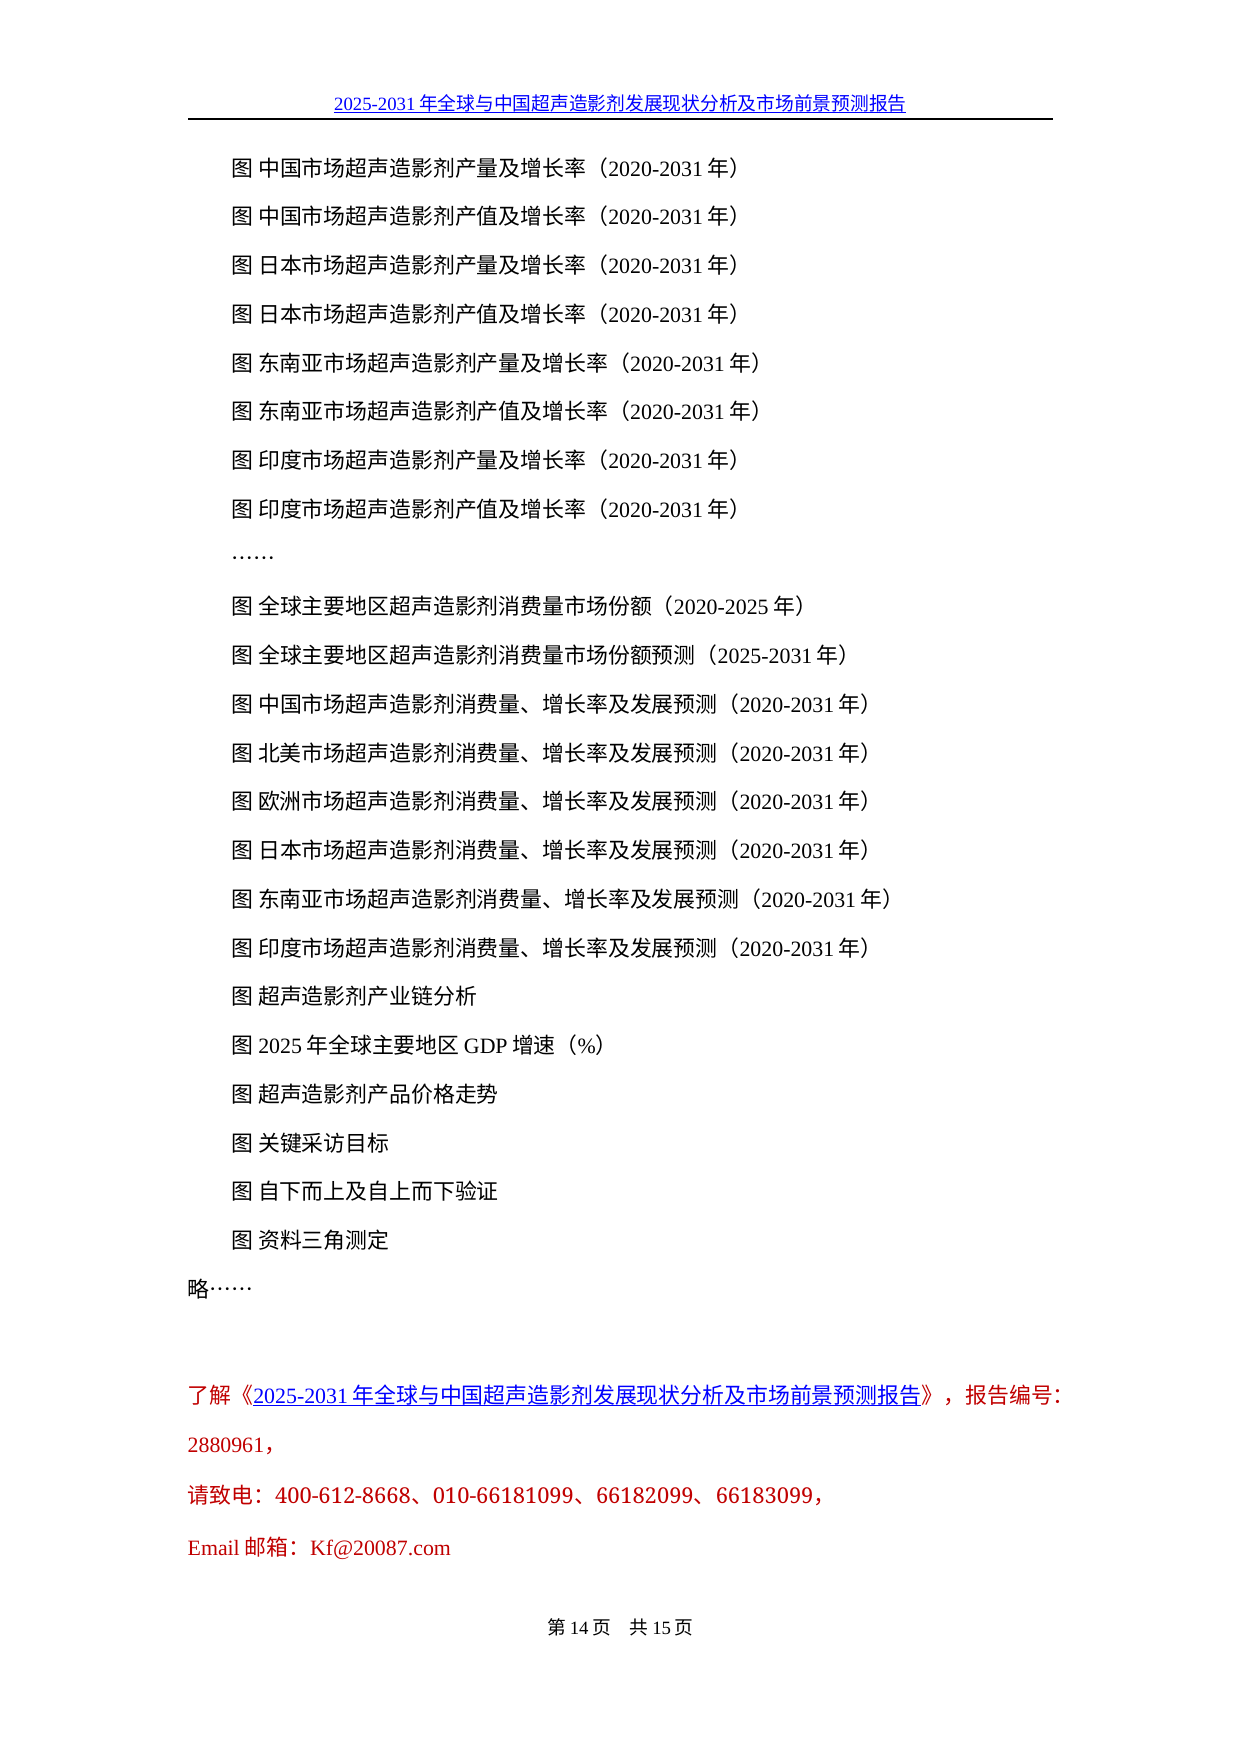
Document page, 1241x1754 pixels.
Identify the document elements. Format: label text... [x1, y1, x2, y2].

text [187, 150, 1053, 1304]
text 请致电：400-612-8668、010-66181099、66182099、66183099， [187, 1478, 1053, 1511]
text Email邮箱：Kf@20087.com [187, 1530, 1053, 1562]
text 了解《2025-2031年全球与中国超声造影剂发展现状分析及市场前景预测报告》，报告编号：2880961， [187, 1378, 1053, 1459]
